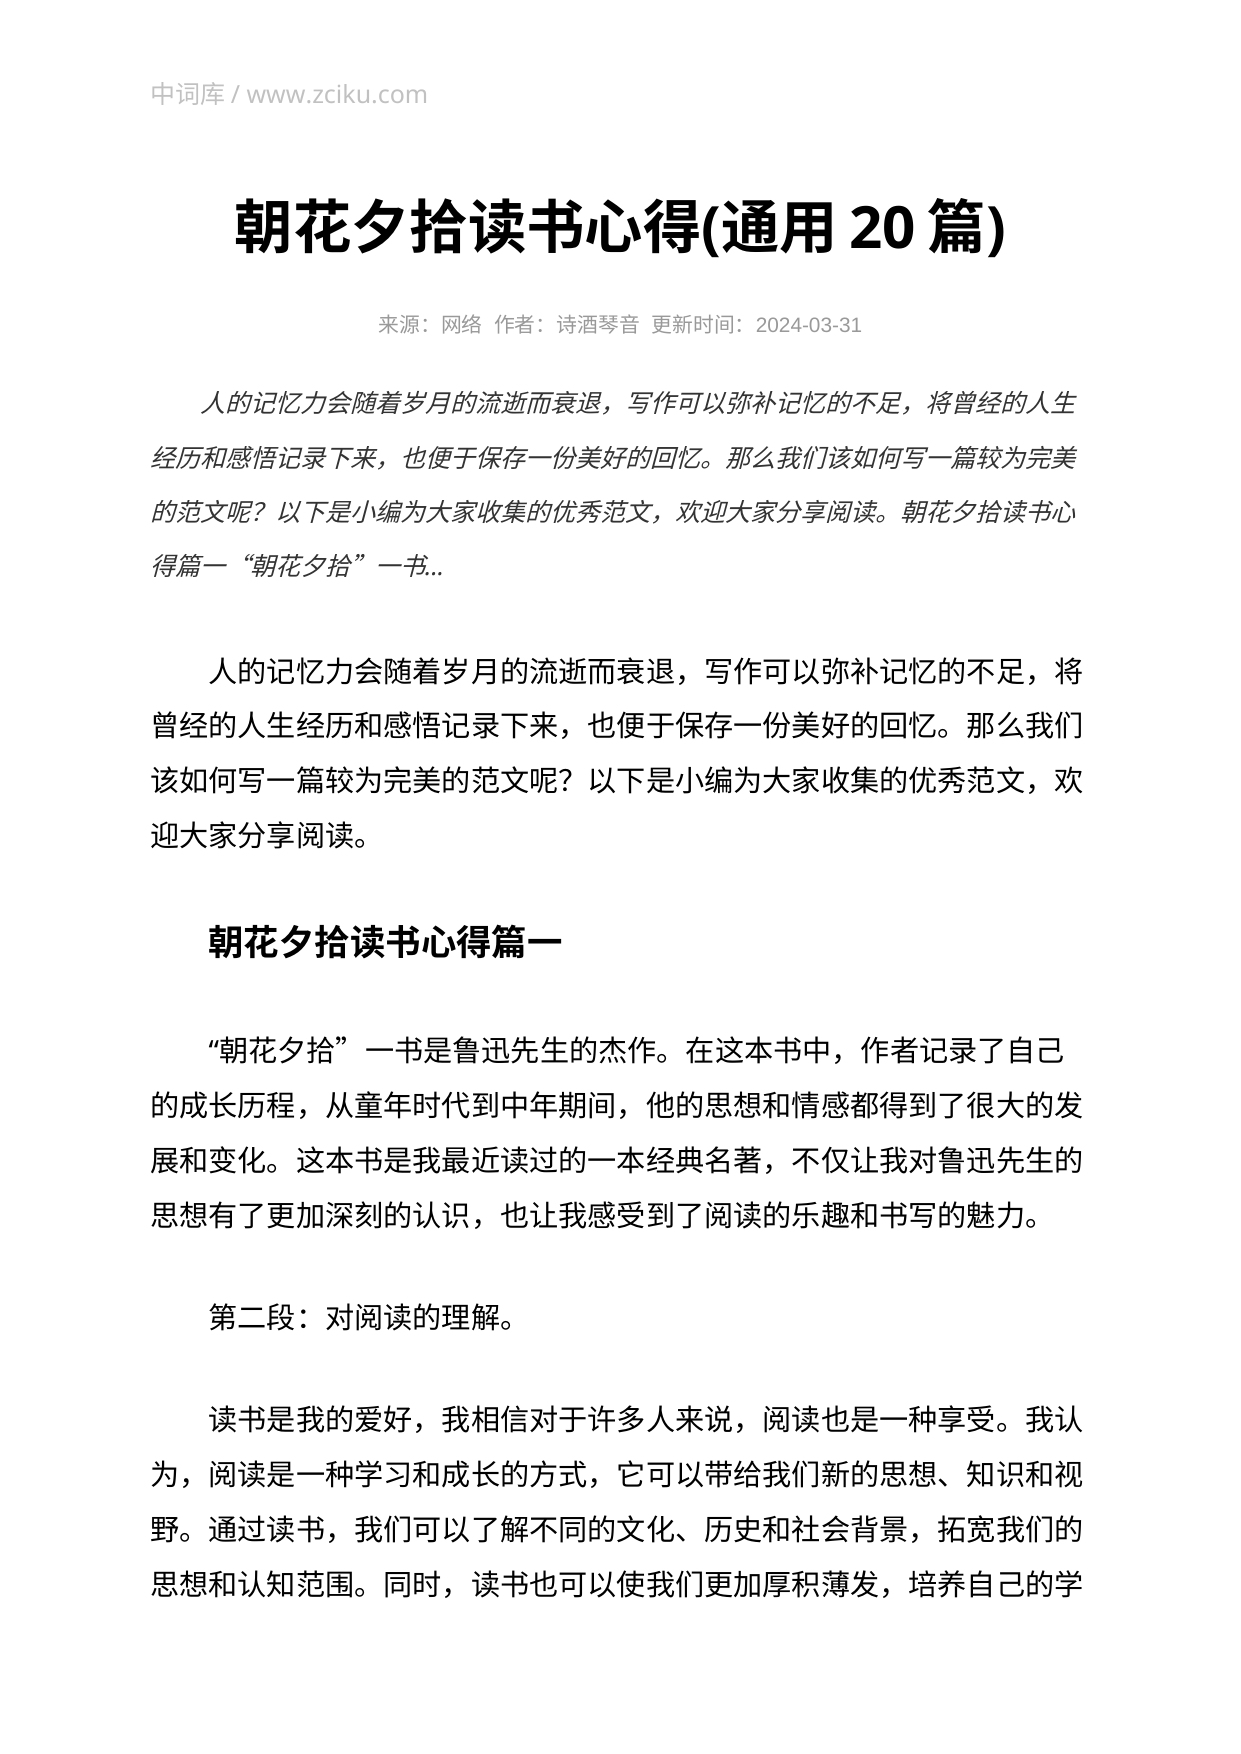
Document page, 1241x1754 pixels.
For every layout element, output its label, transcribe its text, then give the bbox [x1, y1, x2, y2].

text 来源：网络 作者：诗酒琴音 更新时间：2024-03-31 [150, 313, 1090, 337]
text “朝花夕拾”一书是鲁迅先生的杰作。在这本书中，作者记录了自己的成长历程，从童年时代到中年期间，他的思想和情感都得到了很大的发展和变化。这本书是我最近读过的一本经典名著，不仅让我对鲁迅先生的思想有了更加深刻的认识，也让我感受到了阅读的乐趣和书写的魅力。 [150, 1028, 1090, 1235]
text 人的记忆力会随着岁月的流逝而衰退，写作可以弥补记忆的不足，将曾经的人生经历和感悟记录下来，也便于保存一份美好的回忆。那么我们该如何写一篇较为完美的范文呢？以下是小编为大家收集的优秀范文，欢迎大家分享阅读。 [150, 648, 1090, 855]
text 朝花夕拾读书心得篇一 [150, 914, 1090, 966]
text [150, 1396, 1090, 1603]
text 第二段：对阅读的理解。 [150, 1294, 1090, 1337]
text 人的记忆力会随着岁月的流逝而衰退，写作可以弥补记忆的不足，将曾经的人生经历和感悟记录下来，也便于保存一份美好的回忆。那么我们该如何写一篇较为完美的范文呢？以下是小编为大家收集的优秀范文，欢迎大家分享阅读。朝花夕拾读书心得篇一“朝花夕拾”一书... [150, 384, 1090, 583]
subtitle 朝花夕拾读书心得(通用20篇) [150, 181, 1090, 266]
